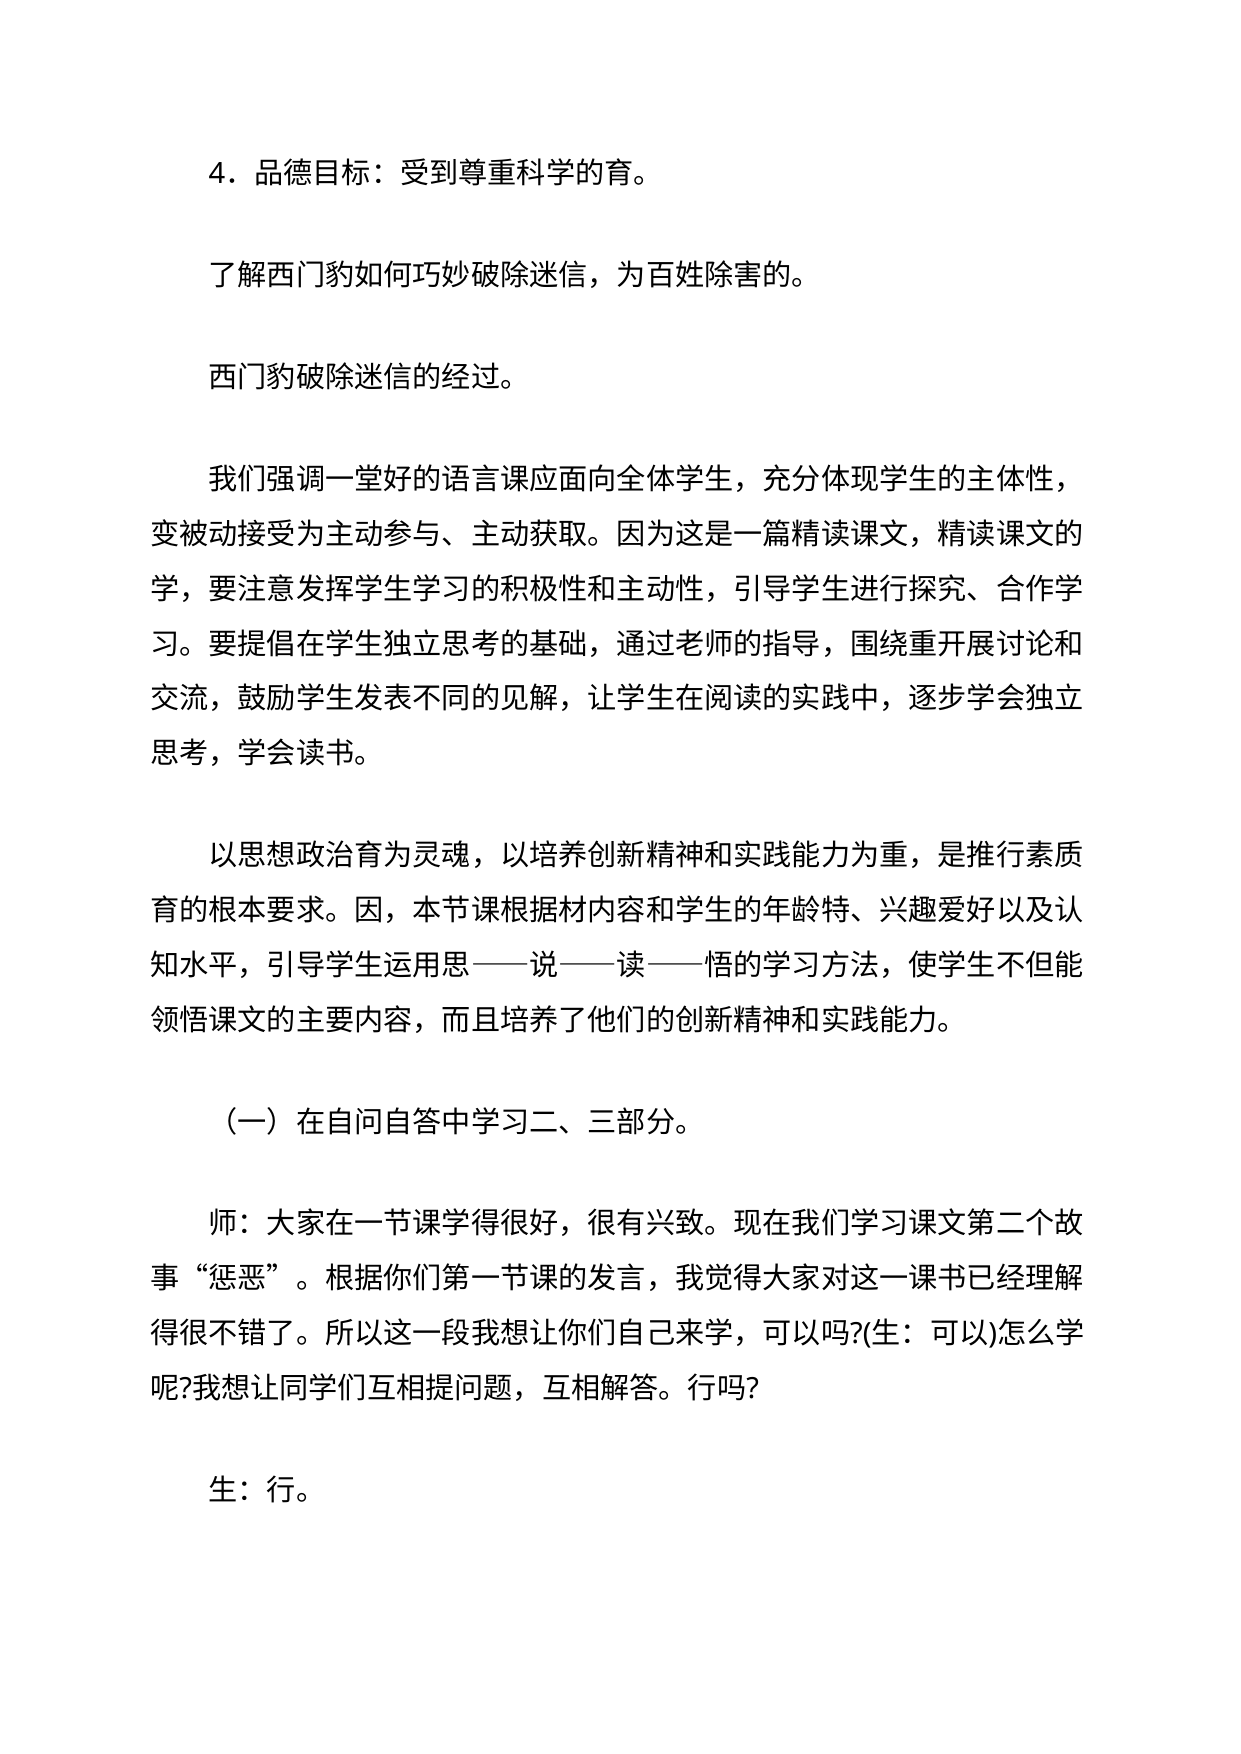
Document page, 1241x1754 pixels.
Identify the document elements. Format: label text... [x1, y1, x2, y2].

text 生：行。 [150, 1467, 1090, 1509]
text 西门豹破除迷信的经过。 [150, 354, 1090, 396]
text 师：大家在一节课学得很好，很有兴致。现在我们学习课文第二个故事“惩恶”。根据你们第一节课的发言，我觉得大家对这一课书已经理解得很不错了。所以这一段我想让你们自己来学，可以吗?(生：可以)怎么学呢?我想让同学们互相提问题，互相解答。行吗? [150, 1200, 1090, 1407]
text （一）在自问自答中学习二、三部分。 [150, 1098, 1090, 1141]
text 以思想政治育为灵魂，以培养创新精神和实践能力为重，是推行素质育的根本要求。因，本节课根据材内容和学生的年龄特、兴趣爱好以及认知水平，引导学生运用思——说——读——悟的学习方法，使学生不但能领悟课文的主要内容，而且培养了他们的创新精神和实践能力。 [150, 832, 1090, 1039]
text 了解西门豹如何巧妙破除迷信，为百姓除害的。 [150, 252, 1090, 294]
text 我们强调一堂好的语言课应面向全体学生，充分体现学生的主体性，变被动接受为主动参与、主动获取。因为这是一篇精读课文，精读课文的学，要注意发挥学生学习的积极性和主动性，引导学生进行探究、合作学习。要提倡在学生独立思考的基础，通过老师的指导，围绕重开展讨论和交流，鼓励学生发表不同的见解，让学生在阅读的实践中，逐步学会独立思考，学会读书。 [150, 456, 1090, 772]
text 4．品德目标：受到尊重科学的育。 [150, 150, 1090, 192]
